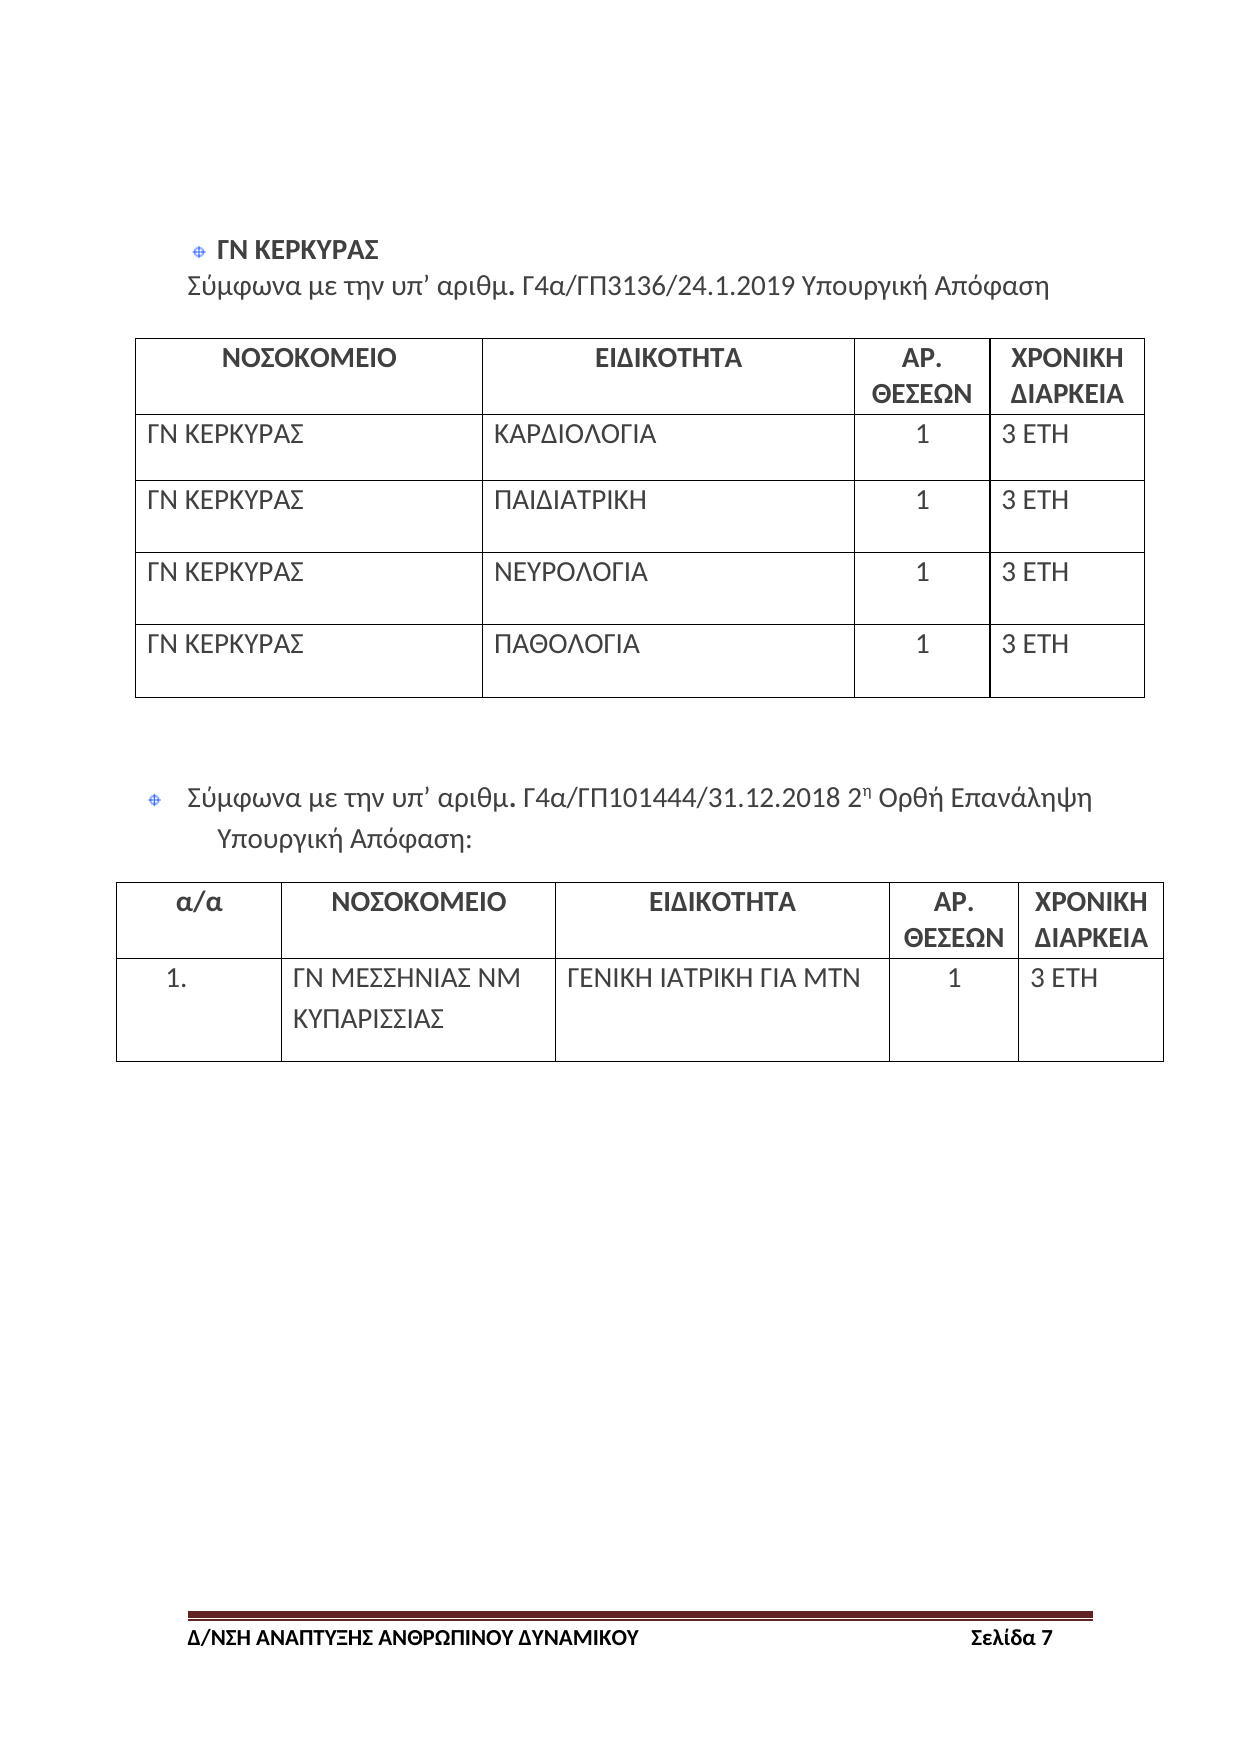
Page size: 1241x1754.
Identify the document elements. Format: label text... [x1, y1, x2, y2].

table_header ΑΡ. ΘΕΣΕΩΝ [855, 339, 989, 414]
table_cell 1 [855, 625, 989, 697]
table_header ΕΙΔΙΚΟΤΗΤΑ [483, 339, 854, 414]
table_cell ΓΝ ΚΕΡΚΥΡΑΣ [136, 415, 482, 480]
table_cell ΓΕΝΙΚΗ ΙΑΤΡΙΚΗ ΓΙΑ ΜΤΝ [556, 959, 889, 1061]
picture [188, 243, 206, 260]
table_cell [117, 959, 281, 1061]
table_cell 3 ΕΤΗ [991, 415, 1144, 480]
table_cell 3 ΕΤΗ [991, 625, 1144, 697]
table_cell ΓΝ ΚΕΡΚΥΡΑΣ [136, 553, 482, 624]
text Σύμφωνα με την υπ’ αριθμ. Γ4α/ΓΠ3136/24.1.2019 Υπουργική Απόφαση [187, 267, 1093, 302]
table_cell 1 [855, 481, 989, 552]
table_header ΝΟΣΟΚΟΜΕΙΟ [282, 883, 555, 958]
table_cell ΓΝ ΜΕΣΣΗΝΙΑΣ ΝΜ ΚΥΠΑΡΙΣΣΙΑΣ [282, 959, 555, 1061]
list ΓΝ ΚΕΡΚΥΡΑΣ [187, 231, 1093, 267]
table_cell 1 [855, 415, 989, 480]
table_cell 3 ΕΤΗ [991, 553, 1144, 624]
table_cell ΝΕΥΡΟΛΟΓΙΑ [483, 553, 854, 624]
table_cell 3 ΕΤΗ [991, 481, 1144, 552]
table_cell ΠΑΙΔΙΑΤΡΙΚΗ [483, 481, 854, 552]
table_header α/α [117, 883, 281, 958]
table_header ΑΡ. ΘΕΣΕΩΝ [890, 883, 1018, 958]
table_header ΧΡΟΝΙΚΗ ΔΙΑΡΚΕΙΑ [991, 339, 1144, 414]
list Σύμφωνα με την υπ’ αριθμ. Γ4α/ΓΠ101444/31.12.2018 2η Ορθή Επανάληψη Υπουργική Απόφαση: [143, 779, 1093, 856]
table_cell 1 [855, 553, 989, 624]
table_cell ΓΝ ΚΕΡΚΥΡΑΣ [136, 625, 482, 697]
table_cell 1 [890, 959, 1018, 1061]
picture [144, 791, 161, 808]
table_header ΧΡΟΝΙΚΗ ΔΙΑΡΚΕΙΑ [1019, 883, 1163, 958]
table_cell ΓΝ ΚΕΡΚΥΡΑΣ [136, 481, 482, 552]
table_header ΝΟΣΟΚΟΜΕΙΟ [136, 339, 482, 414]
table_cell ΠΑΘΟΛΟΓΙΑ [483, 625, 854, 697]
table_cell ΚΑΡΔΙΟΛΟΓΙΑ [483, 415, 854, 480]
table_cell 3 ΈΤΗ [1019, 959, 1163, 1061]
table_header ΕΙΔΙΚΟΤΗΤΑ [556, 883, 889, 958]
